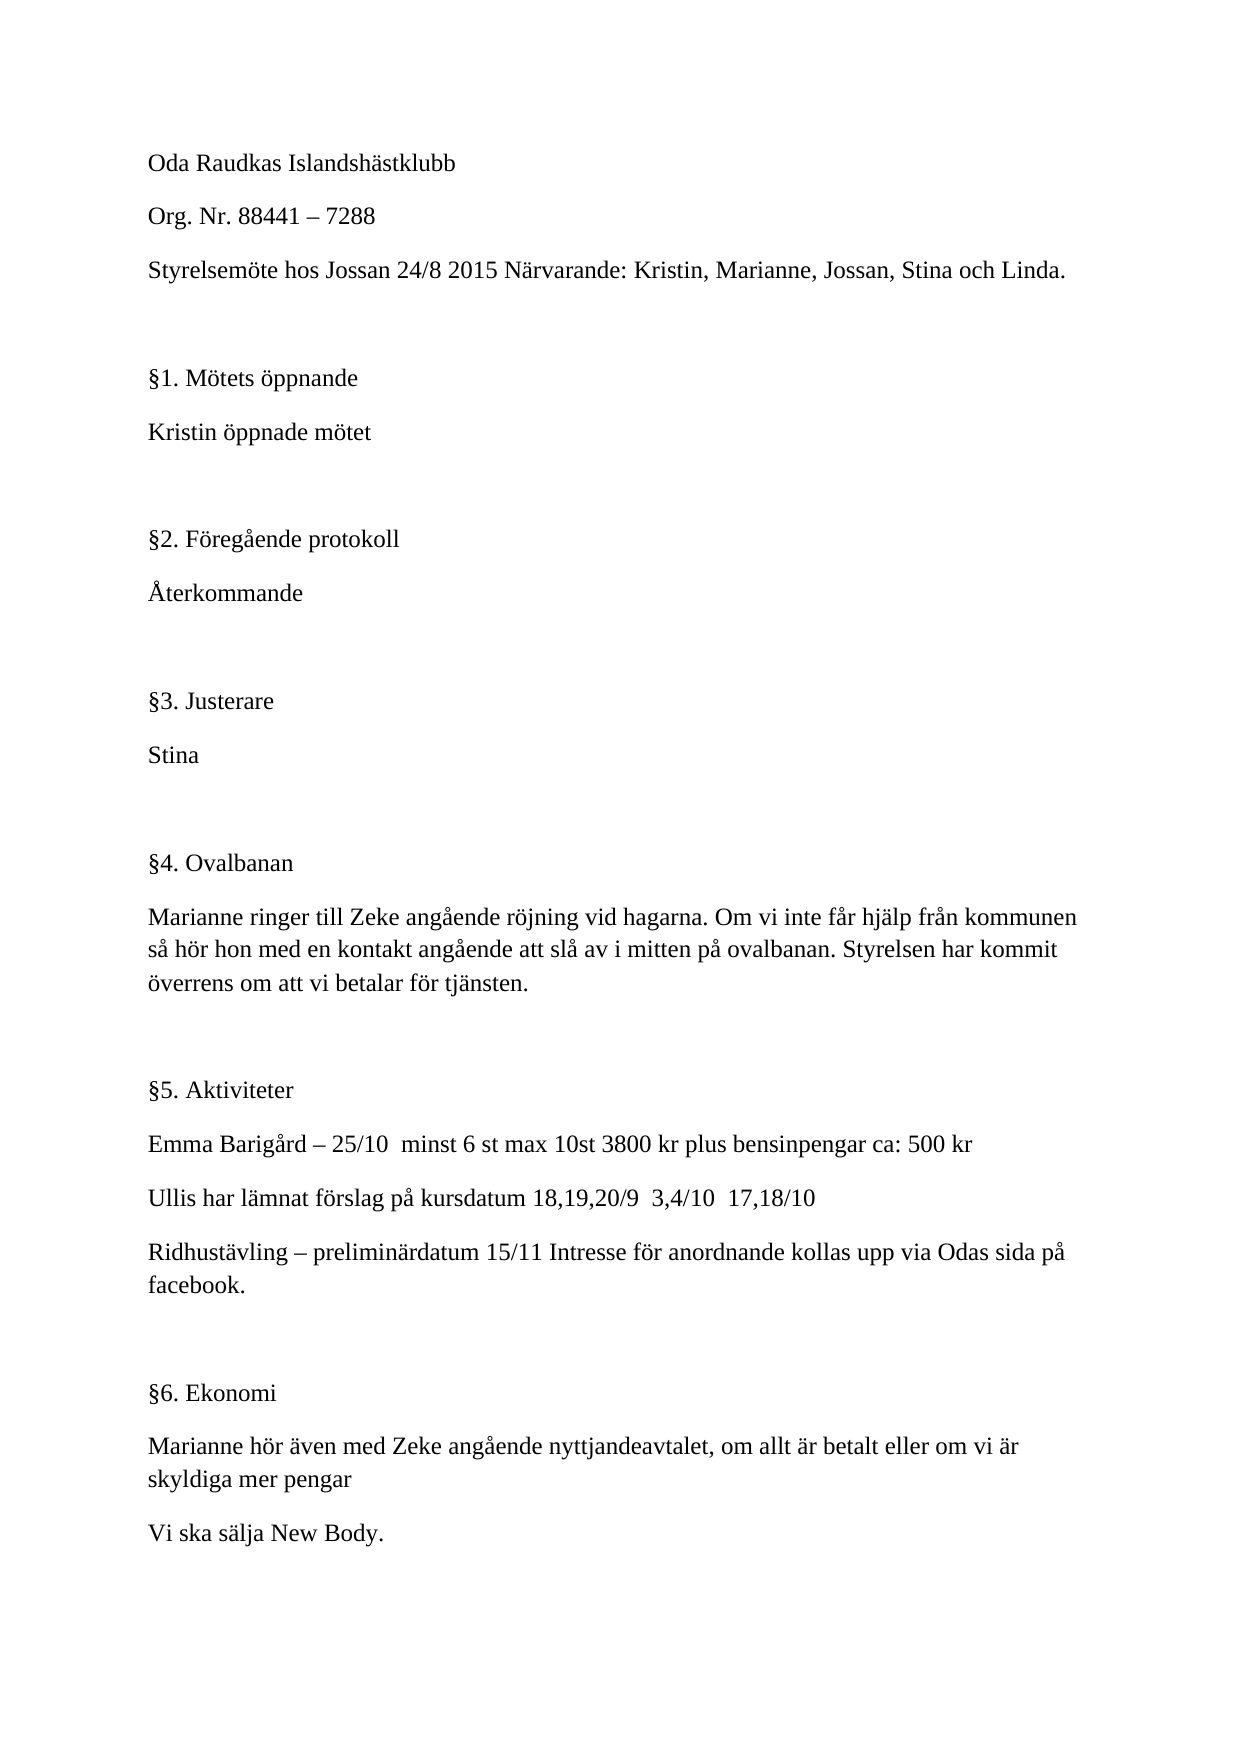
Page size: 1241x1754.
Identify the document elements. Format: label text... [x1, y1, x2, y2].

text §2. Föregående protokoll [148, 524, 1093, 553]
text Stina [148, 740, 1093, 769]
text §3. Justerare [148, 686, 1093, 715]
text Marianne hör även med Zeke angående nyttjandeavtalet, om allt är betalt eller om vi är skyldiga mer pengar [148, 1431, 1093, 1493]
text §6. Ekonomi [148, 1378, 1093, 1406]
text Ullis har lämnat förslag på kursdatum 18,19,20/9 3,4/10 17,18/10 [148, 1183, 1093, 1212]
text Oda Raudkas Islandshästklubb [148, 148, 1093, 176]
text Kristin öppnade mötet [148, 417, 1093, 446]
text §5. Aktiviteter [148, 1075, 1093, 1104]
text §4. Ovalbanan [148, 848, 1093, 876]
text §1. Mötets öppnande [148, 363, 1093, 392]
text Styrelsemöte hos Jossan 24/8 2015 Närvarande: Kristin, Marianne, Jossan, Stina och Linda. [148, 255, 1093, 284]
text Org. Nr. 88441 – 7288 [148, 201, 1093, 230]
text Ridhustävling – preliminärdatum 15/11 Intresse för anordnande kollas upp via Odas sida på facebook. [148, 1237, 1093, 1299]
text Emma Barigård – 25/10 minst 6 st max 10st 3800 kr plus bensinpengar ca: 500 kr [148, 1129, 1093, 1158]
text Marianne ringer till Zeke angående röjning vid hagarna. Om vi inte får hjälp från kommunen så hör hon med en kontakt angående att slå av i mitten på ovalbanan. Styrelsen har kommit överrens om att vi betalar för tjänsten. [148, 902, 1093, 996]
text Återkommande [148, 578, 1093, 607]
text Vi ska sälja New Body. [148, 1518, 1093, 1547]
